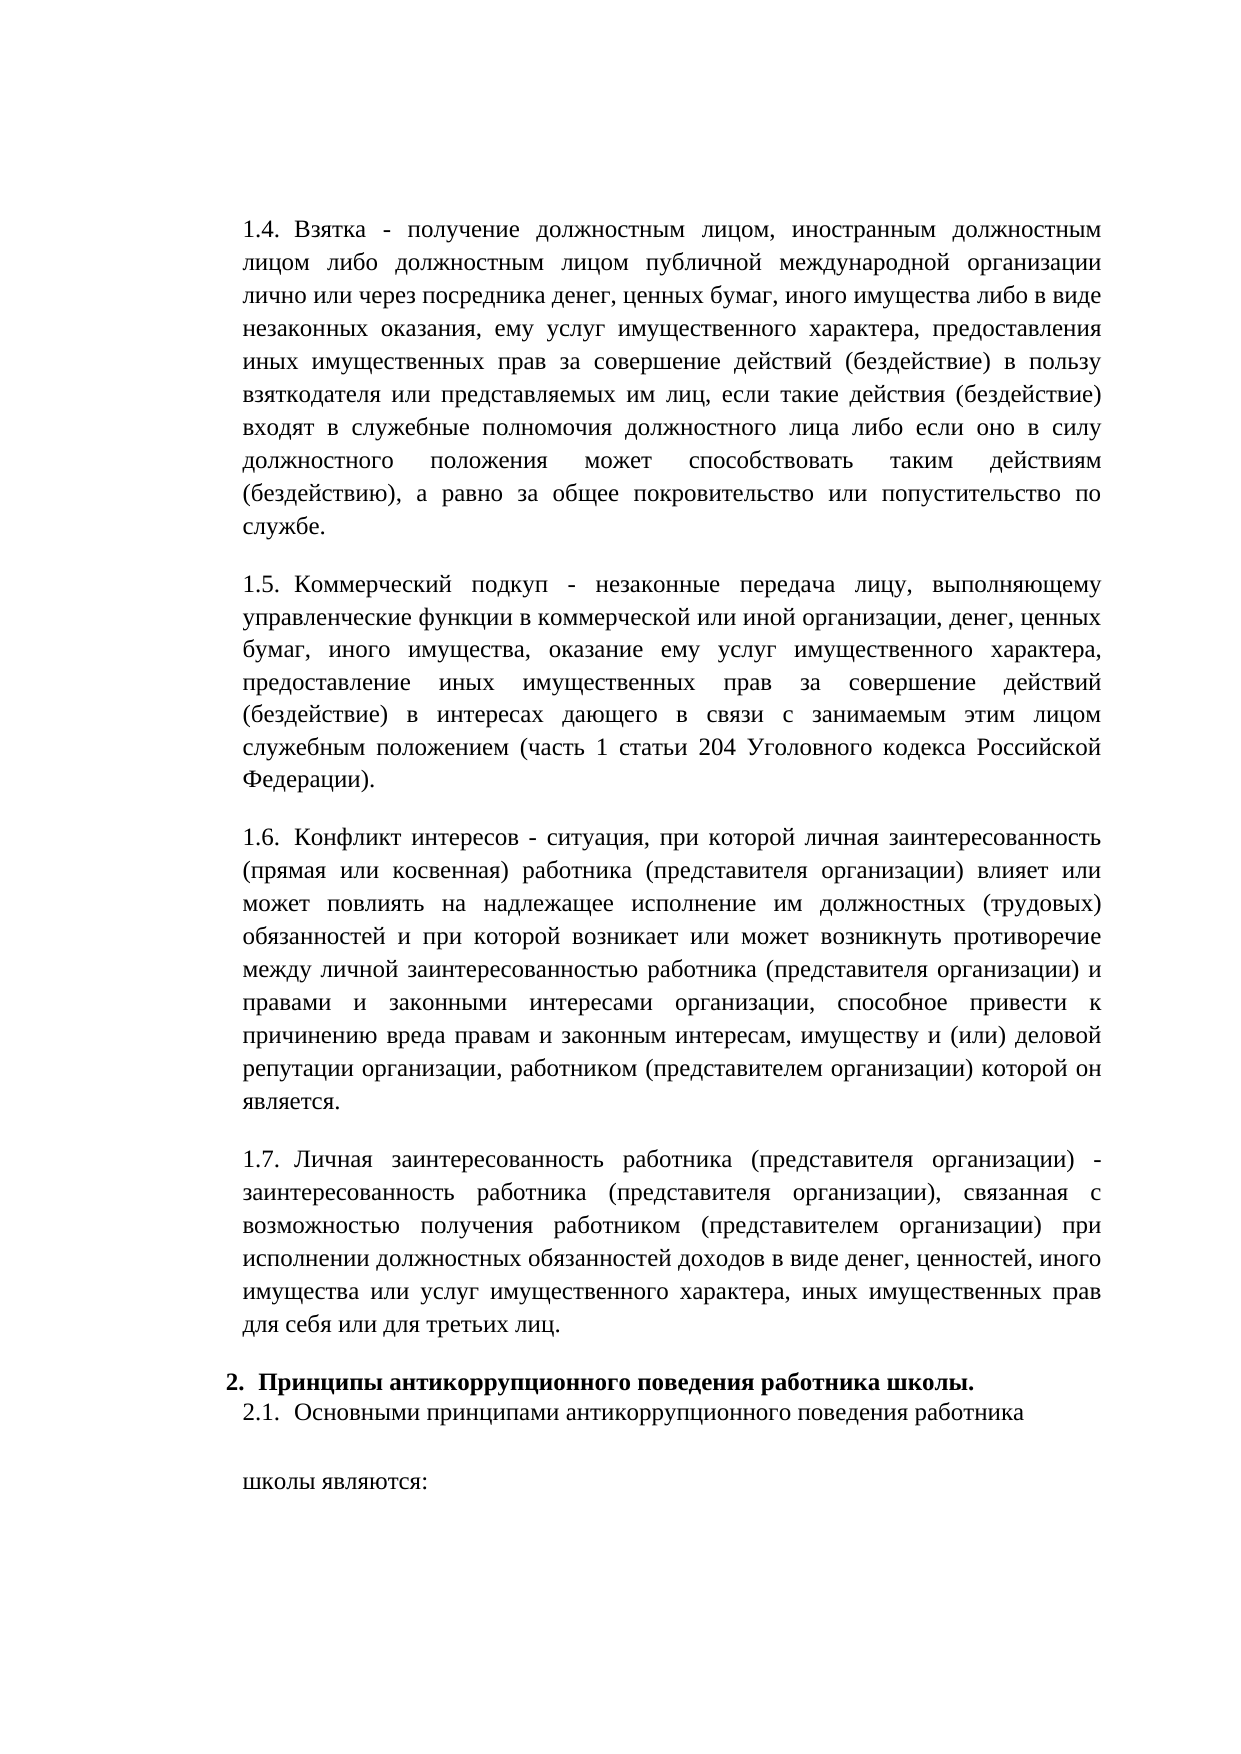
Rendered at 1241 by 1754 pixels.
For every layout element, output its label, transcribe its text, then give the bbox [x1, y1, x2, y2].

list Коммерческий подкуп - незаконные передача лицу, выполняющему управленческие функции в коммерческой или иной организации, денег, ценных бумаг, иного имущества, оказание ему услуг имущественного характера, предоставление иных имущественных прав за совершение действий (бездействие) в интересах дающего в связи с занимаемым этим лицом служебным положением (часть 1 статьи 204 Уголовного кодекса Российской Федерации). [242, 566, 1102, 794]
list Взятка - получение должностным лицом, иностранным должностным лицом либо должностным лицом публичной международной организации лично или через посредника денег, ценных бумаг, иного имущества либо в виде незаконных оказания, ему услуг имущественного характера, предоставления иных имущественных прав за совершение действий (бездействие) в пользу взяткодателя или представляемых им лиц, если такие действия (бездействие) входят в служебные полномочия должностного лица либо если оно в силу должностного положения может способствовать таким действиям (бездействию), а равно за общее покровительство или попустительство по службе. [242, 211, 1102, 541]
list Принципы антикоррупционного поведения работника школы. [226, 1370, 1102, 1395]
list Основными принципами антикоррупционного поведения работника [242, 1401, 1102, 1426]
list Конфликт интересов - ситуация, при которой личная заинтересованность (прямая или косвенная) работника (представителя организации) влияет или может повлиять на надлежащее исполнение им должностных (трудовых) обязанностей и при которой возникает или может возникнуть противоречие между личной заинтересованностью работника (представителя организации) и правами и законными интересами организации, способное привести к причинению вреда правам и законным интересам, имуществу и (или) деловой репутации организации, работником (представителем организации) которой он является. [242, 819, 1102, 1116]
list Личная заинтересованность работника (представителя организации) - заинтересованность работника (представителя организации), связанная с возможностью получения работником (представителем организации) при исполнении должностных обязанностей доходов в виде денег, ценностей, иного имущества или услуг имущественного характера, иных имущественных прав для себя или для третьих лиц. [242, 1141, 1102, 1339]
text школы являются: [242, 1469, 428, 1494]
